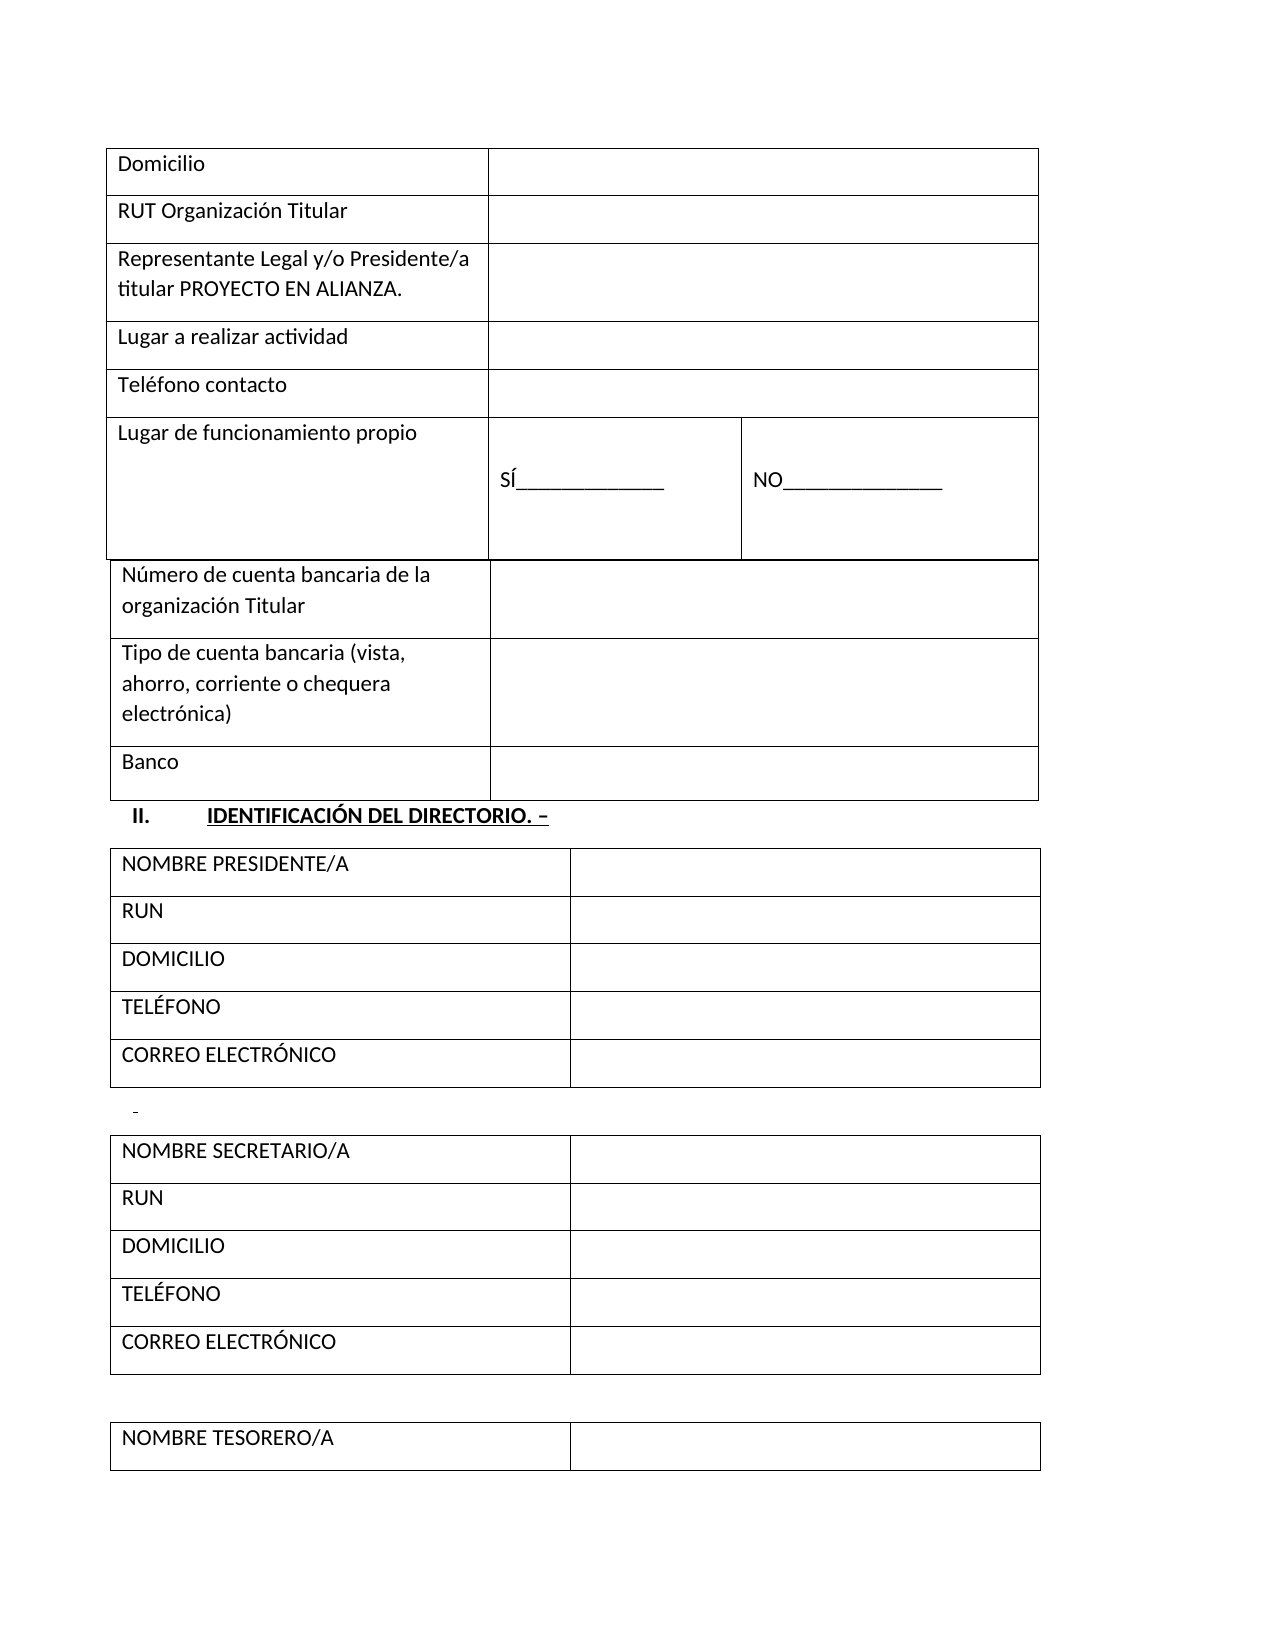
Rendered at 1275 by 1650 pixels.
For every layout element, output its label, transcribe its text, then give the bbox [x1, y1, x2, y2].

table_cell [571, 1184, 1040, 1230]
table_cell Representante Legal y/o Presidente/a titular PROYECTO EN ALIANZA. [107, 244, 488, 321]
table_cell [571, 897, 1040, 943]
table_header [491, 561, 816, 637]
table_cell [489, 322, 1038, 369]
table_header NOMBRE SECRETARIO/A [111, 1136, 570, 1182]
table_header [571, 1136, 1040, 1182]
table_cell CORREO ELECTRÓNICO [111, 1327, 570, 1374]
table_cell SÍ_____________ [489, 418, 741, 558]
table_cell [571, 1231, 1040, 1278]
table_cell TELÉFONO [111, 992, 570, 1039]
table_cell DOMICILIO [111, 1231, 570, 1278]
table_cell [491, 747, 816, 800]
table_cell Lugar de funcionamiento propio [107, 418, 488, 558]
table_cell CORREO ELECTRÓNICO [111, 1040, 570, 1087]
table_cell [816, 639, 1038, 746]
table_cell NO______________ [742, 418, 1038, 558]
list IDENTIFICACIÓN DEL DIRECTORIO. – [132, 801, 1107, 829]
table_cell Tipo de cuenta bancaria (vista, ahorro, corriente o chequera electrónica) [111, 639, 490, 746]
table_cell [491, 639, 816, 746]
table_cell [489, 244, 1038, 321]
table_header NOMBRE PRESIDENTE/A [111, 849, 570, 896]
table_cell Teléfono contacto [107, 370, 488, 417]
table_cell RUN [111, 1184, 570, 1230]
table_cell Domicilio [107, 149, 488, 195]
table_cell DOMICILIO [111, 944, 570, 991]
table_cell Lugar a realizar actividad [107, 322, 488, 369]
table_header [571, 1423, 1040, 1469]
table_cell [571, 1040, 1040, 1087]
table_cell [571, 1279, 1040, 1326]
table_header NOMBRE TESORERO/A [111, 1423, 570, 1469]
table_cell TELÉFONO [111, 1279, 570, 1326]
table_header Número de cuenta bancaria de la organización Titular [111, 561, 490, 637]
table_cell [489, 196, 1038, 243]
table_header [571, 849, 1040, 896]
table_cell [571, 1327, 1040, 1374]
table_cell [571, 992, 1040, 1039]
table_cell [489, 370, 1038, 417]
table_cell Banco [111, 747, 490, 800]
table_cell [489, 149, 1038, 195]
table_cell RUN [111, 897, 570, 943]
table_cell RUT Organización Titular [107, 196, 488, 243]
table_cell [571, 944, 1040, 991]
table_cell [816, 747, 1038, 800]
table_header [816, 561, 1038, 637]
